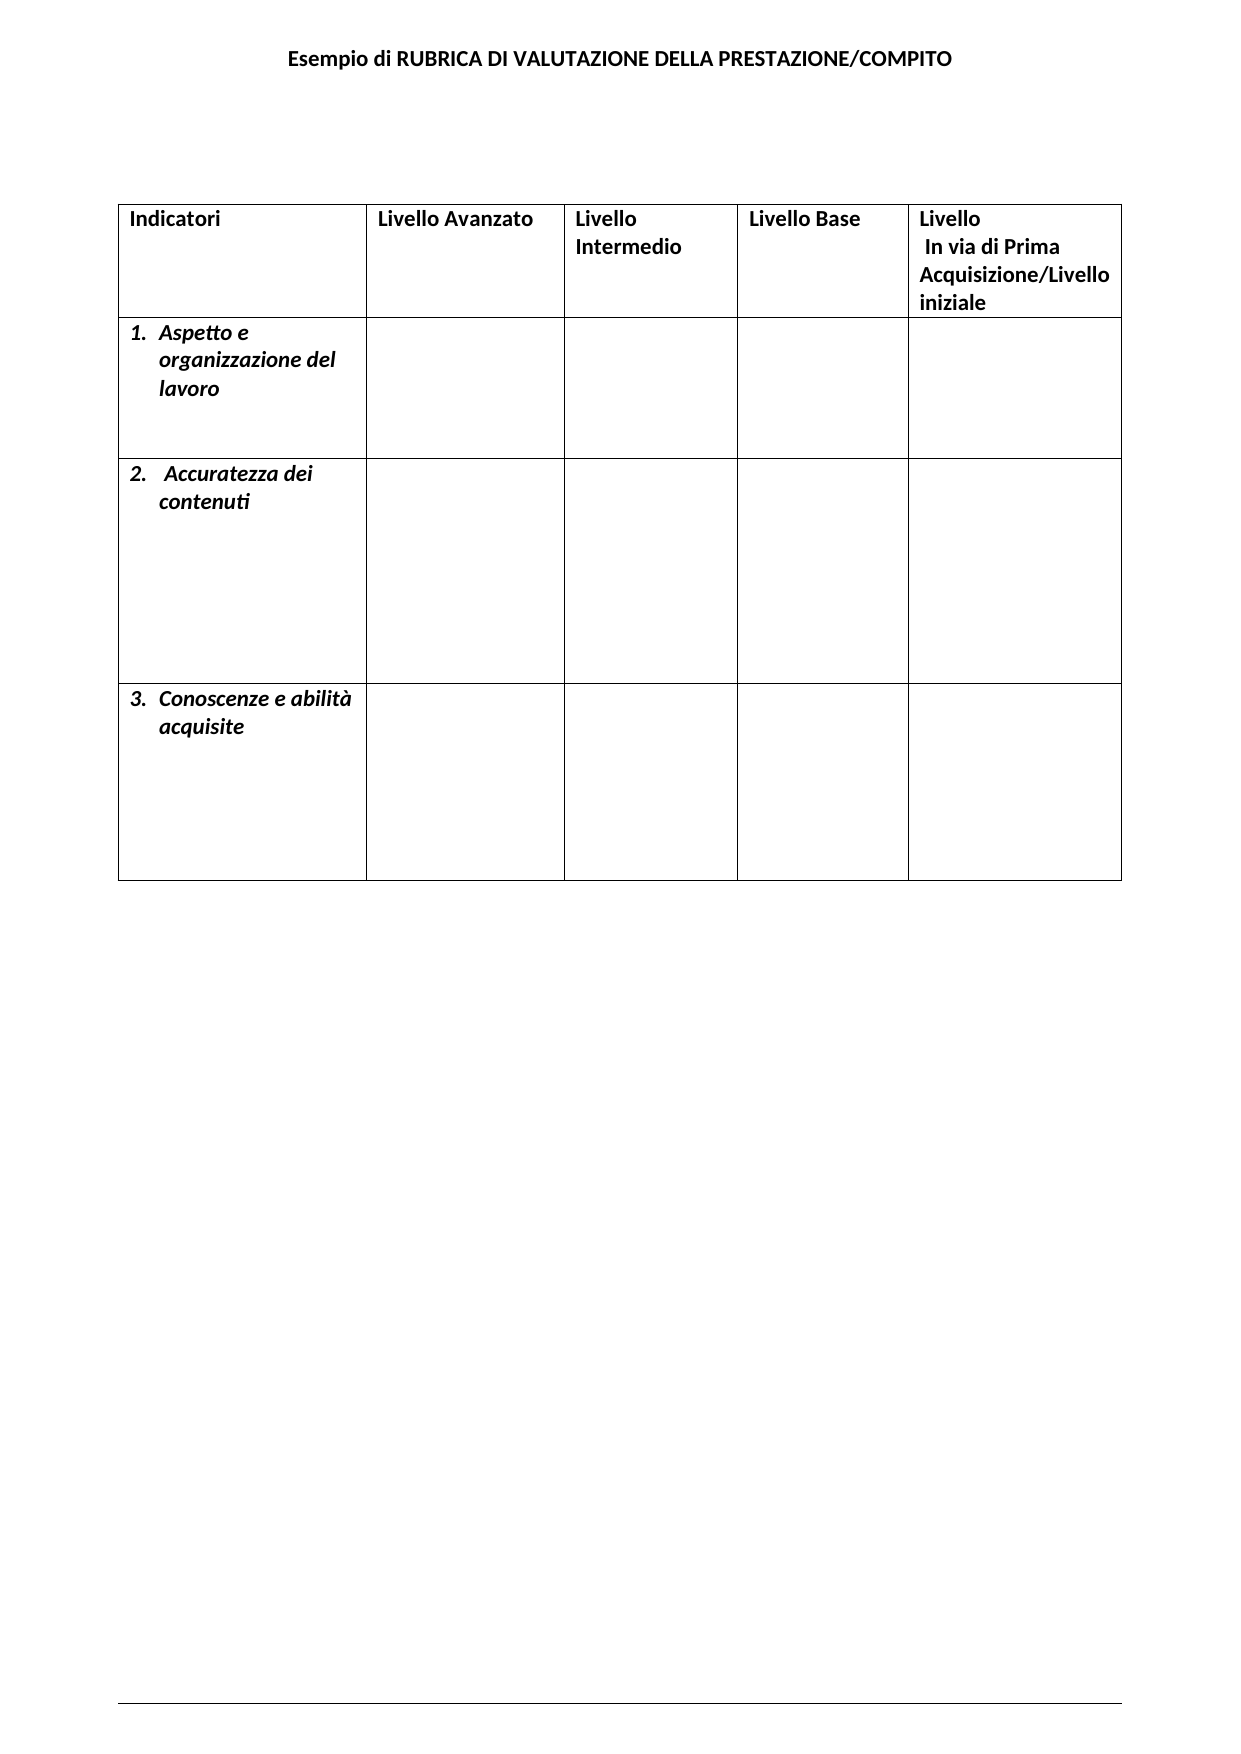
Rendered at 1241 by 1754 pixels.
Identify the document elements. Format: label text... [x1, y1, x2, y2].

table_cell [565, 318, 737, 458]
text Esempio di RUBRICA DI VALUTAZIONE DELLA PRESTAZIONE/COMPITO [118, 44, 1122, 72]
table_cell [909, 459, 1121, 683]
table_cell [738, 684, 908, 880]
table_header Livello Intermedio [565, 205, 737, 317]
table_cell [909, 318, 1121, 458]
table_cell [738, 318, 908, 458]
table_cell Conoscenze e abilità acquisite [119, 684, 366, 880]
table_cell Accuratezza dei contenuti [119, 459, 366, 683]
table_cell [367, 318, 564, 458]
table_header Indicatori [119, 205, 366, 317]
table_cell [367, 459, 564, 683]
table_cell [565, 459, 737, 683]
table_cell [909, 684, 1121, 880]
table_header Livello Avanzato [367, 205, 564, 317]
table_cell [738, 459, 908, 683]
table_header Livello In via di Prima Acquisizione/Livello iniziale [909, 205, 1121, 317]
table_cell Aspetto e organizzazione del lavoro [119, 318, 366, 458]
table_cell [565, 684, 737, 880]
table_cell [367, 684, 564, 880]
table_header Livello Base [738, 205, 908, 317]
